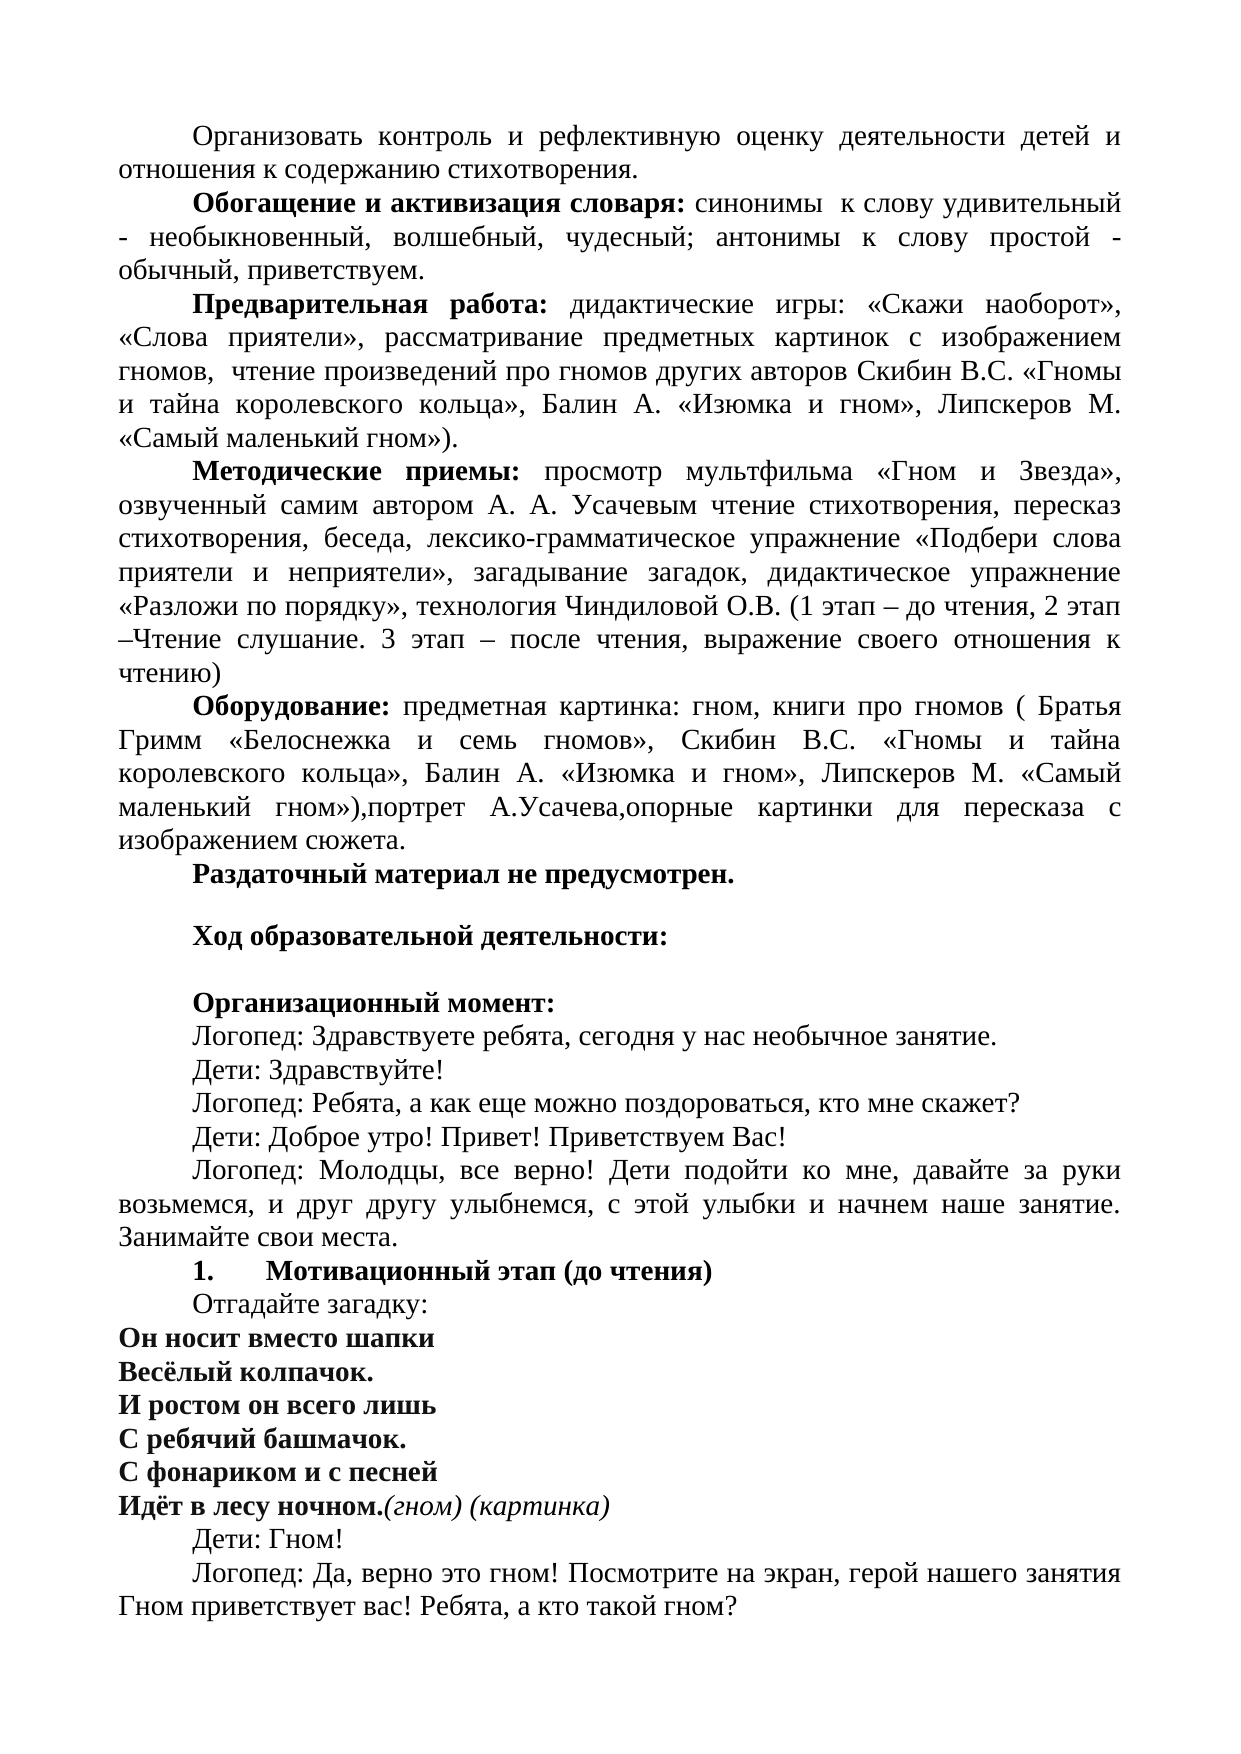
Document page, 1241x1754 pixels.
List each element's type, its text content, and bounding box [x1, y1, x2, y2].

text Логопед: Здравствуете ребята, сегодня у нас необычное занятие. [118, 1018, 1122, 1052]
text Оборудование: предметная картинка: гном, книги про гномов ( Братья Гримм «Белоснежка и семь гномов», Скибин В.С. «Гномы и тайна королевского кольца», Балин А. «Изюмка и гном», Липскеров М. «Самый маленький гном»),портрет А.Усачева,опорные картинки для пересказа с изображением сюжета. [118, 688, 1122, 856]
text Организовать контроль и рефлективную оценку деятельности детей и отношения к содержанию стихотворения. [118, 118, 1122, 185]
text Раздаточный материал не предусмотрен. [118, 856, 1122, 889]
text Он носит вместо шапки Весёлый колпачок. И ростом он всего лишь С ребячий башмачок. С фонариком и с песней Идёт в лесу ночном.(гном) (картинка) [374, 1320, 1122, 1521]
text Дети: Гном! [118, 1521, 1122, 1555]
text Ход образовательной деятельности: [118, 918, 1122, 951]
text Отгадайте загадку: [118, 1287, 1122, 1320]
text Дети: Здравствуйте! [118, 1052, 1122, 1085]
text Предварительная работа: дидактические игры: «Скажи наоборот», «Слова приятели», рассматривание предметных картинок с изображением гномов, чтение произведений про гномов других авторов Скибин В.С. «Гномы и тайна королевского кольца», Балин А. «Изюмка и гном», Липскеров М. «Самый маленький гном»). [118, 286, 1122, 453]
text Логопед: Молодцы, все верно! Дети подойти ко мне, давайте за руки возьмемся, и друг другу улыбнемся, с этой улыбки и начнем наше занятие. Занимайте свои места. [118, 1152, 1122, 1253]
text Логопед: Ребята, а как еще можно поздороваться, кто мне скажет? [118, 1085, 1122, 1119]
text Логопед: Да, верно это гном! Посмотрите на экран, герой нашего занятия Гном приветствует вас! Ребята, а кто такой гном? [118, 1555, 1122, 1622]
text Организационный момент: [118, 985, 1122, 1018]
list Мотивационный этап (до чтения) [118, 1253, 1122, 1287]
text Дети: Доброе утро! Привет! Приветствуем Вас! [118, 1119, 1122, 1152]
text Обогащение и активизация словаря: синонимы к слову удивительный - необыкновенный, волшебный, чудесный; антонимы к слову простой - обычный, приветствуем. [118, 185, 1122, 286]
text Методические приемы: просмотр мультфильма «Гном и Звезда», озвученный самим автором А. А. Усачевым чтение стихотворения, пересказ стихотворения, беседа, лексико-грамматическое упражнение «Подбери слова приятели и неприятели», загадывание загадок, дидактическое упражнение «Разложи по порядку», технология Чиндиловой О.В. (1 этап – до чтения, 2 этап –Чтение слушание. 3 этап – после чтения, выражение своего отношения к чтению) [118, 453, 1122, 688]
